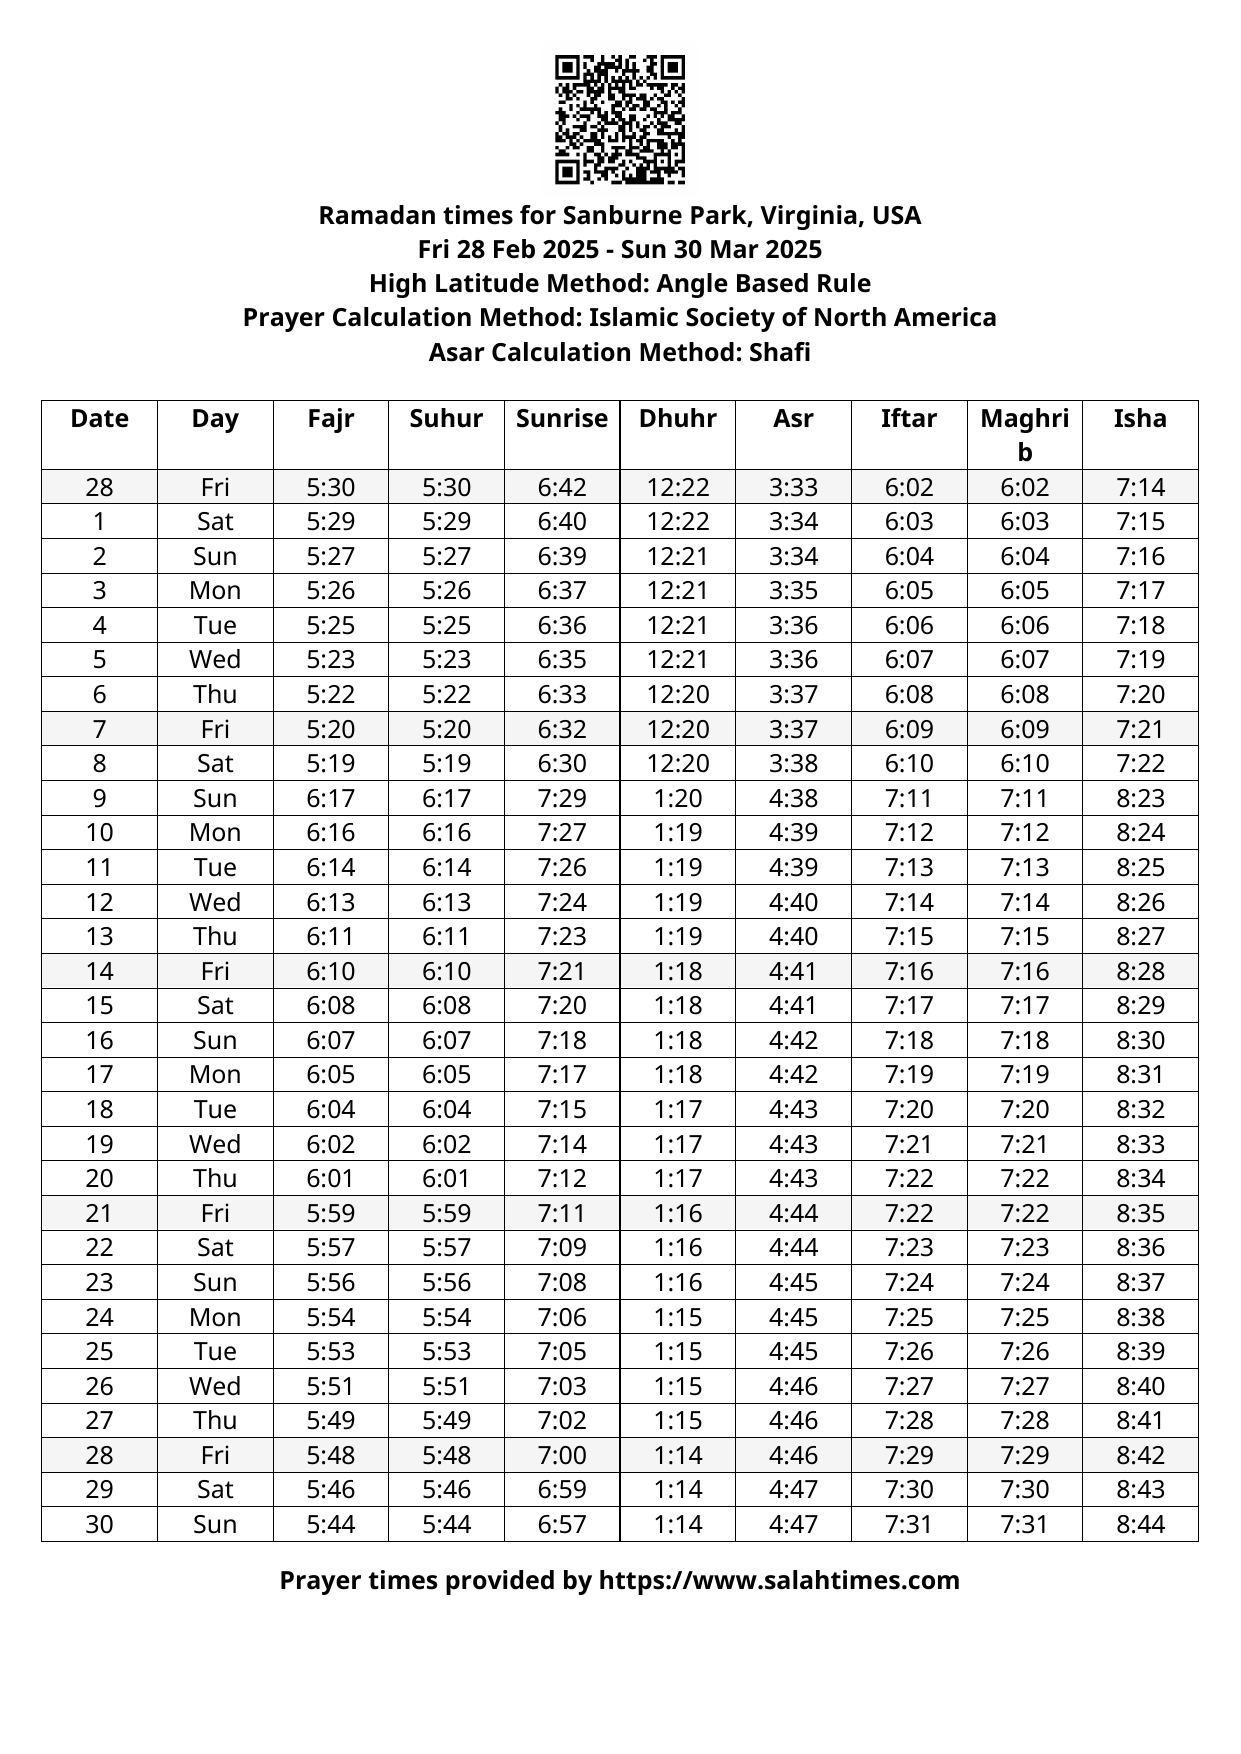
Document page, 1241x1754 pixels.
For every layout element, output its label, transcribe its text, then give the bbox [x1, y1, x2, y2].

table_cell 5:30 [389, 470, 504, 503]
table_cell Tue [158, 1334, 273, 1368]
table_cell 7:22 [852, 1161, 967, 1195]
table_cell 4:46 [736, 1369, 851, 1402]
table_cell 6:05 [274, 1058, 388, 1091]
table_cell Sat [158, 1473, 273, 1506]
table_cell 1:18 [621, 989, 735, 1022]
text Fri 28 Feb 2025 - Sun 30 Mar 2025 [42, 232, 1198, 266]
table_cell 25 [42, 1334, 157, 1368]
table_cell 1:19 [621, 816, 735, 849]
table_header Isha [1083, 401, 1198, 469]
table_cell Tue [158, 850, 273, 884]
table_cell 6:16 [389, 816, 504, 849]
table_cell 6:36 [505, 608, 619, 642]
table_cell 4:47 [736, 1507, 851, 1541]
table_cell 5:51 [389, 1369, 504, 1402]
table_cell 7:22 [1083, 746, 1198, 780]
table_cell 3:37 [736, 677, 851, 711]
table_cell 6:04 [274, 1092, 388, 1126]
table_cell 5 [42, 643, 157, 676]
table_cell 11 [42, 850, 157, 884]
table_cell 7:17 [968, 989, 1082, 1022]
table_header Dhuhr [621, 401, 735, 469]
text Ramadan times for Sanburne Park, Virginia, USA [42, 198, 1198, 232]
table_cell 7:27 [968, 1369, 1082, 1402]
table_cell 7:16 [852, 954, 967, 987]
table_cell 1:19 [621, 885, 735, 918]
table_cell 5:25 [389, 608, 504, 642]
table_cell 5:56 [274, 1265, 388, 1299]
table_cell 6:35 [505, 643, 619, 676]
table_cell 7:13 [852, 850, 967, 884]
table_cell 4:43 [736, 1092, 851, 1126]
table_cell 8:44 [1083, 1507, 1198, 1541]
table_cell 12:20 [621, 712, 735, 745]
table_cell 9 [42, 781, 157, 814]
table_cell Sat [158, 1231, 273, 1264]
table_cell 4:46 [736, 1438, 851, 1472]
table_cell 7:23 [852, 1231, 967, 1264]
table_cell 1:20 [621, 781, 735, 814]
table_cell 16 [42, 1023, 157, 1057]
table_cell 6:01 [274, 1161, 388, 1195]
table_cell 6:08 [852, 677, 967, 711]
table_cell 8:39 [1083, 1334, 1198, 1368]
table_cell 4:46 [736, 1404, 851, 1437]
table_cell 1:17 [621, 1161, 735, 1195]
table_cell 6:17 [274, 781, 388, 814]
table_cell 12:20 [621, 677, 735, 711]
table_cell 6:10 [389, 954, 504, 987]
table_cell 7:14 [852, 885, 967, 918]
table_cell 10 [42, 816, 157, 849]
table_cell 6:02 [389, 1127, 504, 1160]
table_cell 6:07 [389, 1023, 504, 1057]
table_cell 15 [42, 989, 157, 1022]
table_cell 4:45 [736, 1265, 851, 1299]
table_header Fajr [274, 401, 388, 469]
table_cell 7:19 [968, 1058, 1082, 1091]
table_cell 12:20 [621, 746, 735, 780]
table_cell 7:19 [852, 1058, 967, 1091]
table_cell 7:20 [852, 1092, 967, 1126]
table_cell 1:19 [621, 919, 735, 953]
table_cell 7:18 [968, 1023, 1082, 1057]
table_cell 7:24 [505, 885, 619, 918]
table_cell 5:23 [389, 643, 504, 676]
table_cell 6:11 [274, 919, 388, 953]
table_cell 3:36 [736, 643, 851, 676]
table_cell Tue [158, 1092, 273, 1126]
table_cell 7:27 [505, 816, 619, 849]
table_cell 3:35 [736, 574, 851, 607]
table_cell 30 [42, 1507, 157, 1541]
table_cell 2 [42, 539, 157, 572]
table_cell 6:59 [505, 1473, 619, 1506]
table_cell 4:42 [736, 1023, 851, 1057]
table_cell 1:18 [621, 1023, 735, 1057]
table_cell 5:29 [274, 504, 388, 538]
table_cell 5:44 [389, 1507, 504, 1541]
table_cell 6:14 [389, 850, 504, 884]
table_cell 5:27 [389, 539, 504, 572]
table_cell 7:17 [505, 1058, 619, 1091]
table_cell Thu [158, 677, 273, 711]
table_cell 7:18 [1083, 608, 1198, 642]
table_cell Wed [158, 1127, 273, 1160]
table_cell 26 [42, 1369, 157, 1402]
table_cell 6:03 [852, 504, 967, 538]
table_cell 7:12 [852, 816, 967, 849]
table_cell 6:07 [968, 643, 1082, 676]
table_cell 8:23 [1083, 781, 1198, 814]
table_cell 5:29 [389, 504, 504, 538]
table_cell Wed [158, 1369, 273, 1402]
table_cell Sun [158, 1265, 273, 1299]
table_cell 5:57 [389, 1231, 504, 1264]
table_cell 7:29 [852, 1438, 967, 1472]
table_cell 6:10 [274, 954, 388, 987]
table_cell 6:02 [852, 470, 967, 503]
table_cell 7:30 [852, 1473, 967, 1506]
table_cell 7:26 [505, 850, 619, 884]
table_cell 6:04 [389, 1092, 504, 1126]
table_cell 7:30 [968, 1473, 1082, 1506]
table_cell 6:57 [505, 1507, 619, 1541]
table_cell 4:40 [736, 885, 851, 918]
table_cell 4:47 [736, 1473, 851, 1506]
table_header Sunrise [505, 401, 619, 469]
table_cell 5:20 [274, 712, 388, 745]
table_cell 5:20 [389, 712, 504, 745]
table_cell 7:31 [852, 1507, 967, 1541]
table_cell 7:00 [505, 1438, 619, 1472]
table_cell 3:34 [736, 504, 851, 538]
table_cell Sun [158, 1507, 273, 1541]
table_cell 22 [42, 1231, 157, 1264]
table_cell 1:14 [621, 1507, 735, 1541]
table_cell 7:12 [505, 1161, 619, 1195]
table_cell 6:40 [505, 504, 619, 538]
table_cell 12:21 [621, 574, 735, 607]
table_cell 7:28 [968, 1404, 1082, 1437]
table_cell 7:15 [852, 919, 967, 953]
table_cell 6:11 [389, 919, 504, 953]
table_cell 7:20 [505, 989, 619, 1022]
table_cell 5:53 [274, 1334, 388, 1368]
table_cell 5:48 [274, 1438, 388, 1472]
table_header Iftar [852, 401, 967, 469]
table_cell 6:01 [389, 1161, 504, 1195]
table_cell 8:24 [1083, 816, 1198, 849]
table_cell 6:05 [852, 574, 967, 607]
table_cell 6:03 [968, 504, 1082, 538]
table_cell 19 [42, 1127, 157, 1160]
table_cell 7:24 [852, 1265, 967, 1299]
table_cell 28 [42, 1438, 157, 1472]
table_cell 23 [42, 1265, 157, 1299]
table_cell 6:07 [852, 643, 967, 676]
table_cell 3 [42, 574, 157, 607]
table_cell 6:14 [274, 850, 388, 884]
table_cell Fri [158, 1196, 273, 1229]
table_header Date [42, 401, 157, 469]
table_cell 4:41 [736, 954, 851, 987]
table_cell 4:39 [736, 816, 851, 849]
table_cell 8:32 [1083, 1092, 1198, 1126]
table_cell 7:28 [852, 1404, 967, 1437]
table_cell 4:45 [736, 1300, 851, 1333]
table_cell 7:17 [1083, 574, 1198, 607]
table_cell 7:14 [505, 1127, 619, 1160]
table_cell Fri [158, 1438, 273, 1472]
table_cell 8:35 [1083, 1196, 1198, 1229]
table_cell 5:49 [274, 1404, 388, 1437]
table_cell Sun [158, 539, 273, 572]
table_cell 8:37 [1083, 1265, 1198, 1299]
table_cell 8:40 [1083, 1369, 1198, 1402]
table_cell 5:19 [274, 746, 388, 780]
table_cell 8:31 [1083, 1058, 1198, 1091]
table_cell 6:10 [852, 746, 967, 780]
table_cell 8:25 [1083, 850, 1198, 884]
table_cell 7:26 [968, 1334, 1082, 1368]
table_cell 4:45 [736, 1334, 851, 1368]
table_cell 8:43 [1083, 1473, 1198, 1506]
table_cell 6:04 [968, 539, 1082, 572]
table_cell 7:22 [968, 1161, 1082, 1195]
table_cell 7:08 [505, 1265, 619, 1299]
table_cell Sat [158, 989, 273, 1022]
table_cell 6:08 [274, 989, 388, 1022]
table_cell 6:08 [389, 989, 504, 1022]
table_cell 8:27 [1083, 919, 1198, 953]
table_cell 1 [42, 504, 157, 538]
table_cell 1:16 [621, 1265, 735, 1299]
table_cell 5:57 [274, 1231, 388, 1264]
table_cell 4:44 [736, 1231, 851, 1264]
table_cell 7:13 [968, 850, 1082, 884]
table_cell 7:15 [1083, 504, 1198, 538]
table_cell 7:03 [505, 1369, 619, 1402]
table_cell 13 [42, 919, 157, 953]
table_cell 8 [42, 746, 157, 780]
table_cell Mon [158, 816, 273, 849]
table_cell 5:48 [389, 1438, 504, 1472]
table_cell 12:21 [621, 643, 735, 676]
table_cell 7:09 [505, 1231, 619, 1264]
table_cell 4:38 [736, 781, 851, 814]
table_cell 5:25 [274, 608, 388, 642]
table_cell 6:02 [274, 1127, 388, 1160]
table_cell Thu [158, 1404, 273, 1437]
table_cell 5:49 [389, 1404, 504, 1437]
table_cell 6:05 [389, 1058, 504, 1091]
table_cell 6:32 [505, 712, 619, 745]
table_cell 4:43 [736, 1127, 851, 1160]
table_cell 1:15 [621, 1300, 735, 1333]
picture [542, 41, 699, 198]
table_cell Wed [158, 885, 273, 918]
table_cell 1:17 [621, 1092, 735, 1126]
table_cell 5:59 [389, 1196, 504, 1229]
table_cell 7:02 [505, 1404, 619, 1437]
table_cell 6:02 [968, 470, 1082, 503]
table_cell 6:10 [968, 746, 1082, 780]
table_cell 7:11 [968, 781, 1082, 814]
table_cell 7:26 [852, 1334, 967, 1368]
table_cell 7:22 [852, 1196, 967, 1229]
table_cell 8:26 [1083, 885, 1198, 918]
table_cell Mon [158, 574, 273, 607]
table_cell Mon [158, 1300, 273, 1333]
table_cell 20 [42, 1161, 157, 1195]
table_cell 6:39 [505, 539, 619, 572]
table_cell Mon [158, 1058, 273, 1091]
table_cell 6:42 [505, 470, 619, 503]
table_cell 7:12 [968, 816, 1082, 849]
text Asar Calculation Method: Shafi [42, 334, 1198, 368]
table_cell 1:14 [621, 1473, 735, 1506]
table_cell 5:19 [389, 746, 504, 780]
table_cell 6:09 [968, 712, 1082, 745]
table_cell 7:21 [968, 1127, 1082, 1160]
table_cell 24 [42, 1300, 157, 1333]
table_cell 7:17 [852, 989, 967, 1022]
table_cell 17 [42, 1058, 157, 1091]
table_cell 6:13 [389, 885, 504, 918]
table_cell 1:18 [621, 1058, 735, 1091]
table_cell 1:16 [621, 1231, 735, 1264]
table_cell 4:44 [736, 1196, 851, 1229]
table_cell 7:14 [968, 885, 1082, 918]
table_cell 5:22 [274, 677, 388, 711]
table_cell 7:06 [505, 1300, 619, 1333]
table_cell 5:53 [389, 1334, 504, 1368]
table_cell Tue [158, 608, 273, 642]
table_cell 8:30 [1083, 1023, 1198, 1057]
table_cell 4 [42, 608, 157, 642]
table_cell 7:25 [852, 1300, 967, 1333]
table_cell 4:40 [736, 919, 851, 953]
table_cell 7:24 [968, 1265, 1082, 1299]
table_cell 8:36 [1083, 1231, 1198, 1264]
table_cell Fri [158, 954, 273, 987]
text Prayer times provided by https://www.salahtimes.com [42, 1563, 1198, 1597]
table_cell 7:23 [505, 919, 619, 953]
table_cell 7:16 [968, 954, 1082, 987]
table_cell 6:04 [852, 539, 967, 572]
table_cell 7:21 [852, 1127, 967, 1160]
table_cell Thu [158, 919, 273, 953]
table_cell 6:08 [968, 677, 1082, 711]
table_header Suhur [389, 401, 504, 469]
table_cell 12:21 [621, 539, 735, 572]
table_cell 5:26 [389, 574, 504, 607]
table_cell Sat [158, 504, 273, 538]
table_cell 4:41 [736, 989, 851, 1022]
table_cell Sat [158, 746, 273, 780]
table_cell 8:38 [1083, 1300, 1198, 1333]
table_cell 7 [42, 712, 157, 745]
table_cell 5:23 [274, 643, 388, 676]
table_cell 4:43 [736, 1161, 851, 1195]
table_cell Thu [158, 1161, 273, 1195]
table_header Maghrib [968, 401, 1082, 469]
table_cell 18 [42, 1092, 157, 1126]
table_cell 28 [42, 470, 157, 503]
table_cell 6:33 [505, 677, 619, 711]
table_cell 5:46 [274, 1473, 388, 1506]
table_cell 8:33 [1083, 1127, 1198, 1160]
table_cell 8:29 [1083, 989, 1198, 1022]
table_cell 7:31 [968, 1507, 1082, 1541]
table_cell 4:39 [736, 850, 851, 884]
table_cell 7:23 [968, 1231, 1082, 1264]
table_cell 6:16 [274, 816, 388, 849]
table_cell 5:27 [274, 539, 388, 572]
table_cell 8:41 [1083, 1404, 1198, 1437]
table_cell 12:22 [621, 504, 735, 538]
table_cell 7:25 [968, 1300, 1082, 1333]
table_cell 7:19 [1083, 643, 1198, 676]
table_cell 3:38 [736, 746, 851, 780]
table_cell 21 [42, 1196, 157, 1229]
table_cell 1:14 [621, 1438, 735, 1472]
table_cell 6:17 [389, 781, 504, 814]
table_cell 6 [42, 677, 157, 711]
table_cell 1:18 [621, 954, 735, 987]
table_cell 6:06 [968, 608, 1082, 642]
table_cell 7:22 [968, 1196, 1082, 1229]
table_cell 7:11 [852, 781, 967, 814]
table_cell 7:16 [1083, 539, 1198, 572]
table_cell Fri [158, 470, 273, 503]
table_cell 7:20 [968, 1092, 1082, 1126]
table_cell 3:36 [736, 608, 851, 642]
table_cell 7:15 [505, 1092, 619, 1126]
table_cell 1:16 [621, 1196, 735, 1229]
table_cell 7:18 [505, 1023, 619, 1057]
table_cell 5:59 [274, 1196, 388, 1229]
table_cell 7:21 [1083, 712, 1198, 745]
table_cell 3:37 [736, 712, 851, 745]
table_cell 6:09 [852, 712, 967, 745]
table_cell 27 [42, 1404, 157, 1437]
table_cell 1:15 [621, 1334, 735, 1368]
table_cell 7:29 [505, 781, 619, 814]
table_cell 29 [42, 1473, 157, 1506]
table_cell 7:05 [505, 1334, 619, 1368]
table_cell 1:17 [621, 1127, 735, 1160]
table_cell 5:54 [389, 1300, 504, 1333]
table_cell Sun [158, 781, 273, 814]
table_cell 8:28 [1083, 954, 1198, 987]
table_cell 5:44 [274, 1507, 388, 1541]
table_cell 5:30 [274, 470, 388, 503]
table_cell 7:15 [968, 919, 1082, 953]
table_cell 12:21 [621, 608, 735, 642]
table_cell 8:34 [1083, 1161, 1198, 1195]
table_header Asr [736, 401, 851, 469]
table_cell 5:54 [274, 1300, 388, 1333]
table_cell 7:21 [505, 954, 619, 987]
table_cell 7:27 [852, 1369, 967, 1402]
table_cell 6:13 [274, 885, 388, 918]
table_cell 6:07 [274, 1023, 388, 1057]
table_cell Wed [158, 643, 273, 676]
table_cell 3:34 [736, 539, 851, 572]
table_cell 7:11 [505, 1196, 619, 1229]
table_cell 5:51 [274, 1369, 388, 1402]
table_cell 6:37 [505, 574, 619, 607]
table_cell 5:22 [389, 677, 504, 711]
table_cell 1:15 [621, 1369, 735, 1402]
table_cell 5:56 [389, 1265, 504, 1299]
table_cell 5:46 [389, 1473, 504, 1506]
table_cell 1:15 [621, 1404, 735, 1437]
table_cell 7:14 [1083, 470, 1198, 503]
table_cell 7:18 [852, 1023, 967, 1057]
table_cell 7:20 [1083, 677, 1198, 711]
table_cell 8:42 [1083, 1438, 1198, 1472]
table_cell 5:26 [274, 574, 388, 607]
text Prayer Calculation Method: Islamic Society of North America [42, 300, 1198, 334]
table_cell 12 [42, 885, 157, 918]
table_cell 7:29 [968, 1438, 1082, 1472]
table_cell 3:33 [736, 470, 851, 503]
table_cell 6:06 [852, 608, 967, 642]
table_cell 14 [42, 954, 157, 987]
table_cell 1:19 [621, 850, 735, 884]
table_cell 6:30 [505, 746, 619, 780]
table_cell Fri [158, 712, 273, 745]
table_cell Sun [158, 1023, 273, 1057]
table_cell 6:05 [968, 574, 1082, 607]
text High Latitude Method: Angle Based Rule [42, 266, 1198, 300]
table_cell 4:42 [736, 1058, 851, 1091]
table_header Day [158, 401, 273, 469]
table_cell 12:22 [621, 470, 735, 503]
